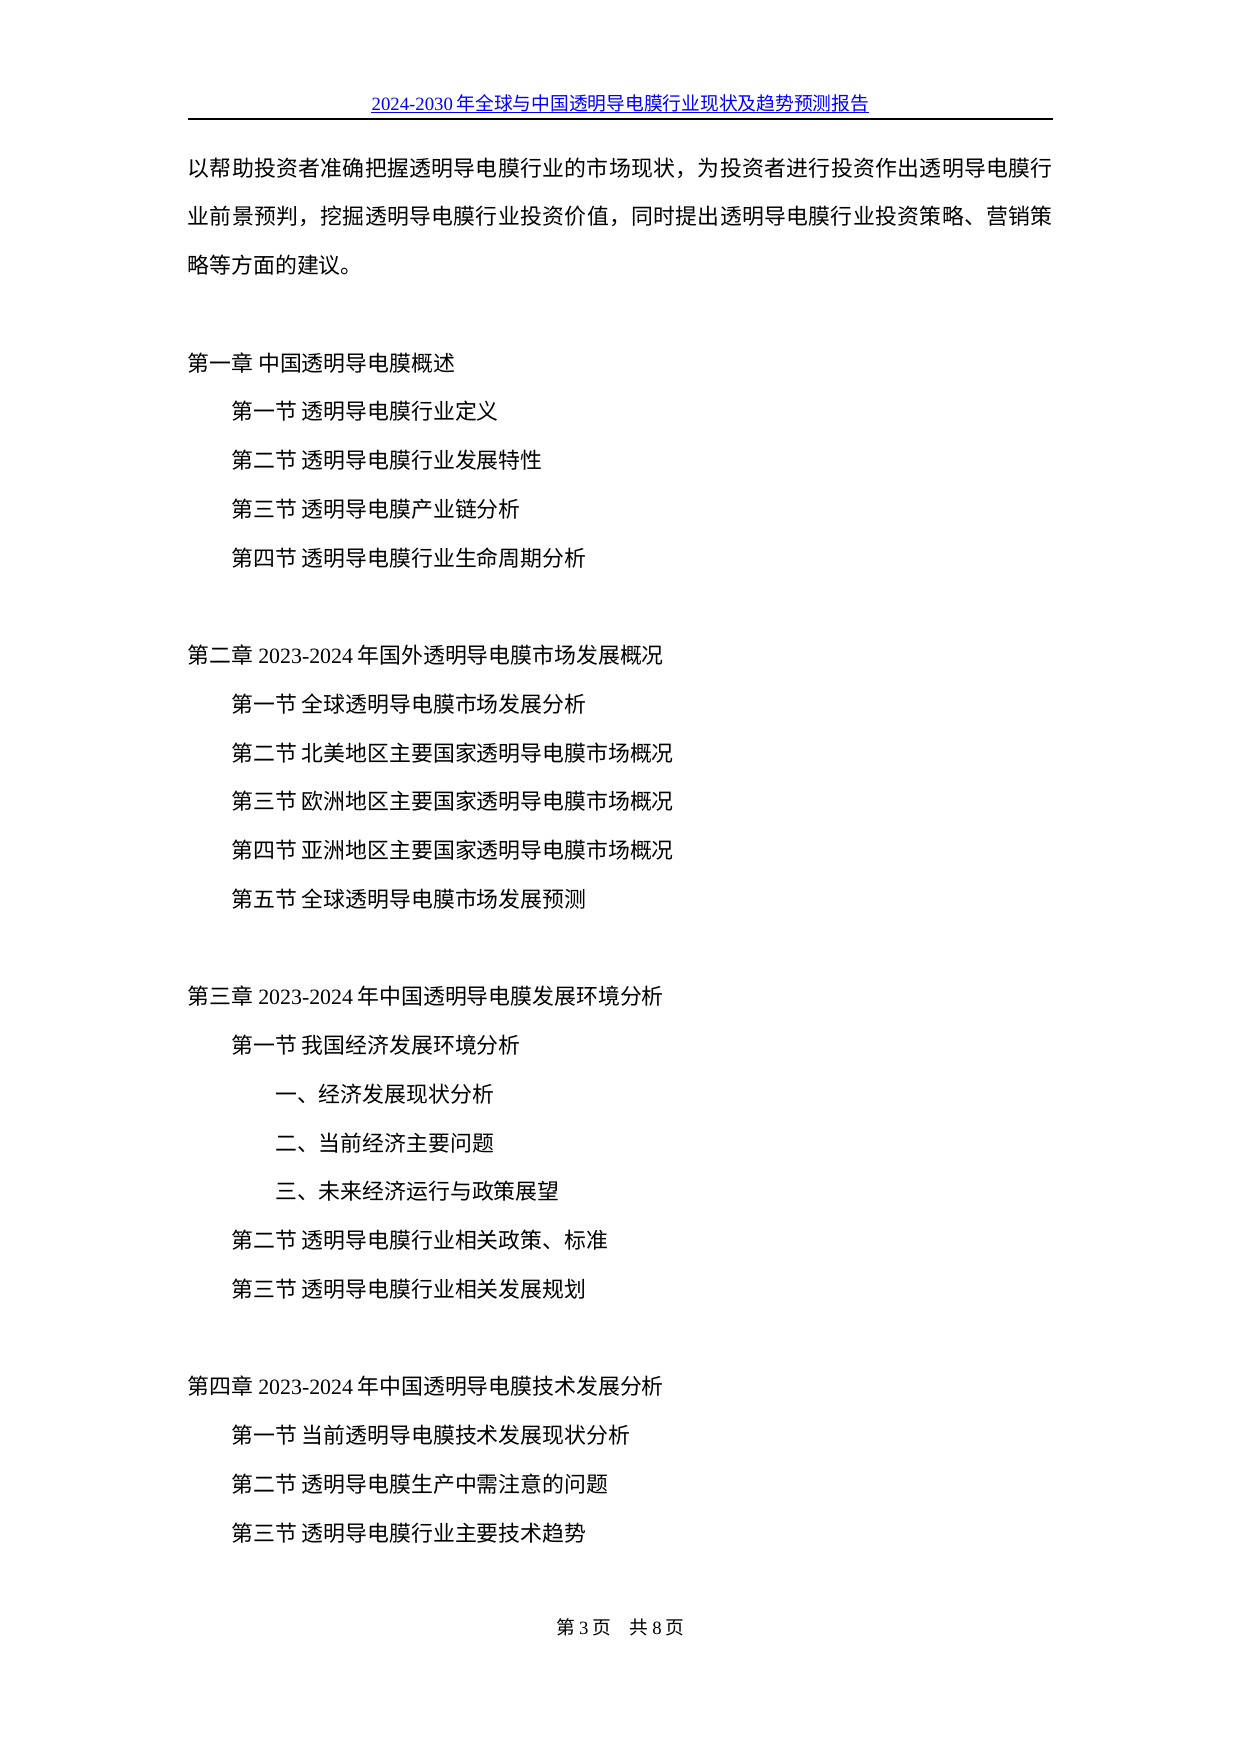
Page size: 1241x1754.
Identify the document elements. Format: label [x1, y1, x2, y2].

text [187, 150, 1053, 1548]
